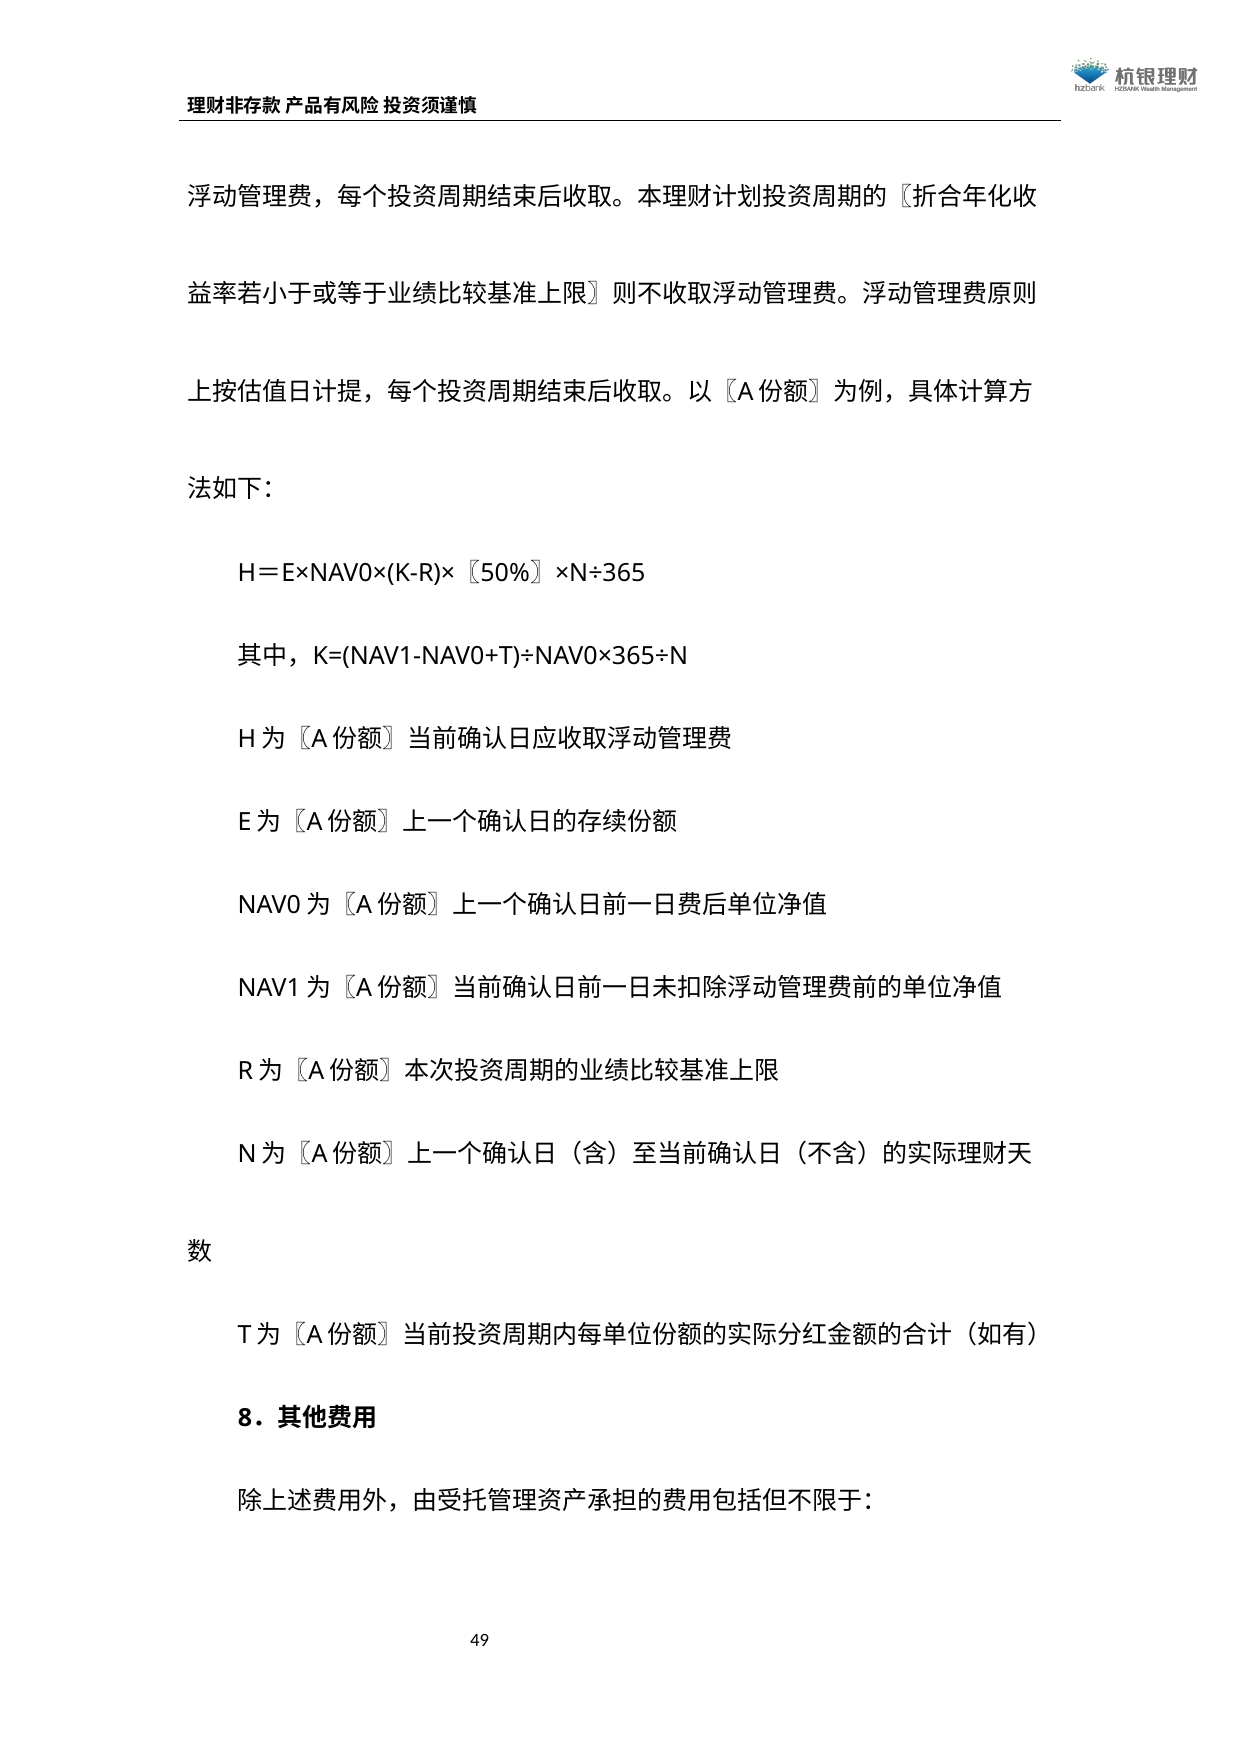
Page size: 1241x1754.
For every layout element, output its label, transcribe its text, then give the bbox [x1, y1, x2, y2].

text H为〖A份额〗当前确认日应收取浮动管理费 [187, 704, 1053, 769]
text 其中，K=(NAV1-NAV0+T)÷NAV0×365÷N [187, 621, 1053, 686]
text NAV0为〖A份额〗上一个确认日前一日费后单位净值 [187, 870, 1053, 935]
picture [1027, 0, 1240, 151]
text T为〖A份额〗当前投资周期内每单位份额的实际分红金额的合计（如有） [187, 1300, 1053, 1365]
text E为〖A份额〗上一个确认日的存续份额 [187, 787, 1053, 852]
text R为〖A份额〗本次投资周期的业绩比较基准上限 [187, 1036, 1053, 1101]
text H＝E×NAV0×(K-R)×〖50%〗×N÷365 [187, 538, 1053, 603]
list 其他费用 [187, 1383, 1053, 1448]
text N为〖A份额〗上一个确认日（含）至当前确认日（不含）的实际理财天数 [187, 1119, 1053, 1282]
text NAV1为〖A份额〗当前确认日前一日未扣除浮动管理费前的单位净值 [187, 953, 1053, 1018]
text 除上述费用外，由受托管理资产承担的费用包括但不限于： [187, 1466, 1053, 1531]
